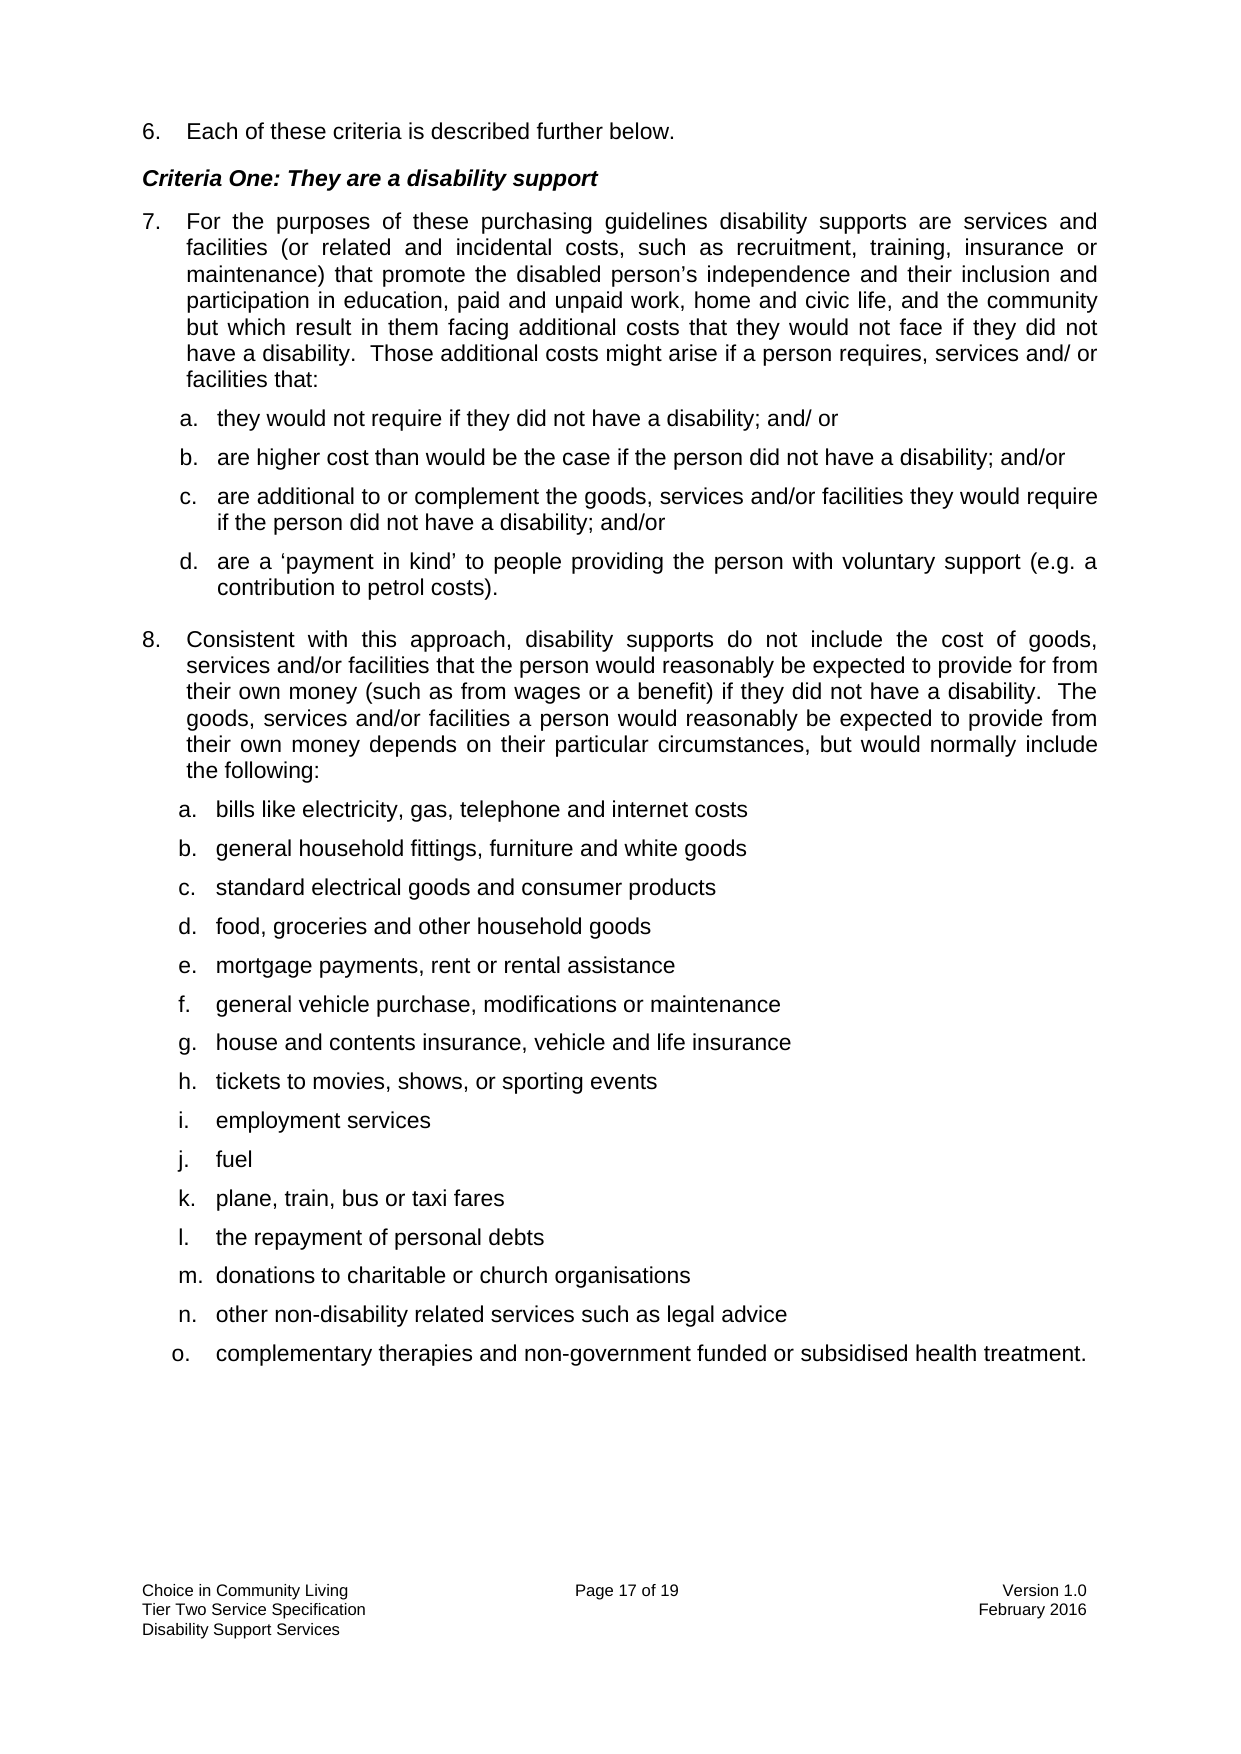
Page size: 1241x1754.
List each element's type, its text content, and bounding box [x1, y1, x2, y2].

list standard electrical goods and consumer products [178, 874, 1098, 900]
list other non-disability related services such as legal advice [178, 1301, 1098, 1328]
text Criteria One: They are a disability support [142, 165, 1098, 192]
list Consistent with this approach, disability supports do not include the cost of goods, services and/or facilities that the person would reasonably be expected to provide for from their own money (such as from wages or a benefit) if they did not have a disability. The goods, services and/or facilities a person would reasonably be expected to provide from their own money depends on their particular circumstances, but would normally include the following: [142, 626, 1098, 784]
list fuel [178, 1146, 1098, 1172]
list house and contents insurance, vehicle and life insurance [178, 1029, 1098, 1056]
list are additional to or complement the goods, services and/or facilities they would require if the person did not have a disability; and/or [179, 483, 1098, 535]
list they would not require if they did not have a disability; and/ or [179, 405, 1098, 431]
list general household fittings, furniture and white goods [178, 835, 1098, 861]
list For the purposes of these purchasing guidelines disability supports are services and facilities (or related and incidental costs, such as recruitment, training, insurance or maintenance) that promote the disabled person’s independence and their inclusion and participation in education, paid and unpaid work, home and civic life, and the community but which result in them facing additional costs that they would not face if they did not have a disability. Those additional costs might arise if a person requires, services and/ or facilities that: [142, 208, 1098, 392]
list food, groceries and other household goods [178, 913, 1098, 939]
list mortgage payments, rent or rental assistance [178, 952, 1098, 978]
list are a ‘payment in kind’ to people providing the person with voluntary support (e.g. a contribution to petrol costs). [179, 548, 1098, 601]
list tickets to movies, shows, or sporting events [178, 1068, 1098, 1094]
list employment services [178, 1107, 1098, 1133]
list bills like electricity, gas, telephone and internet costs [178, 796, 1098, 823]
list plane, train, bus or taxi fares [178, 1185, 1098, 1211]
list are higher cost than would be the case if the person did not have a disability; and/or [179, 444, 1098, 470]
list complementary therapies and non-government funded or subsidised health treatment. [171, 1340, 1098, 1367]
list donations to charitable or church organisations [178, 1262, 1098, 1289]
list general vehicle purchase, modifications or maintenance [178, 991, 1098, 1017]
list Each of these criteria is described further below. [142, 118, 1098, 144]
list the repayment of personal debts [178, 1224, 1098, 1250]
